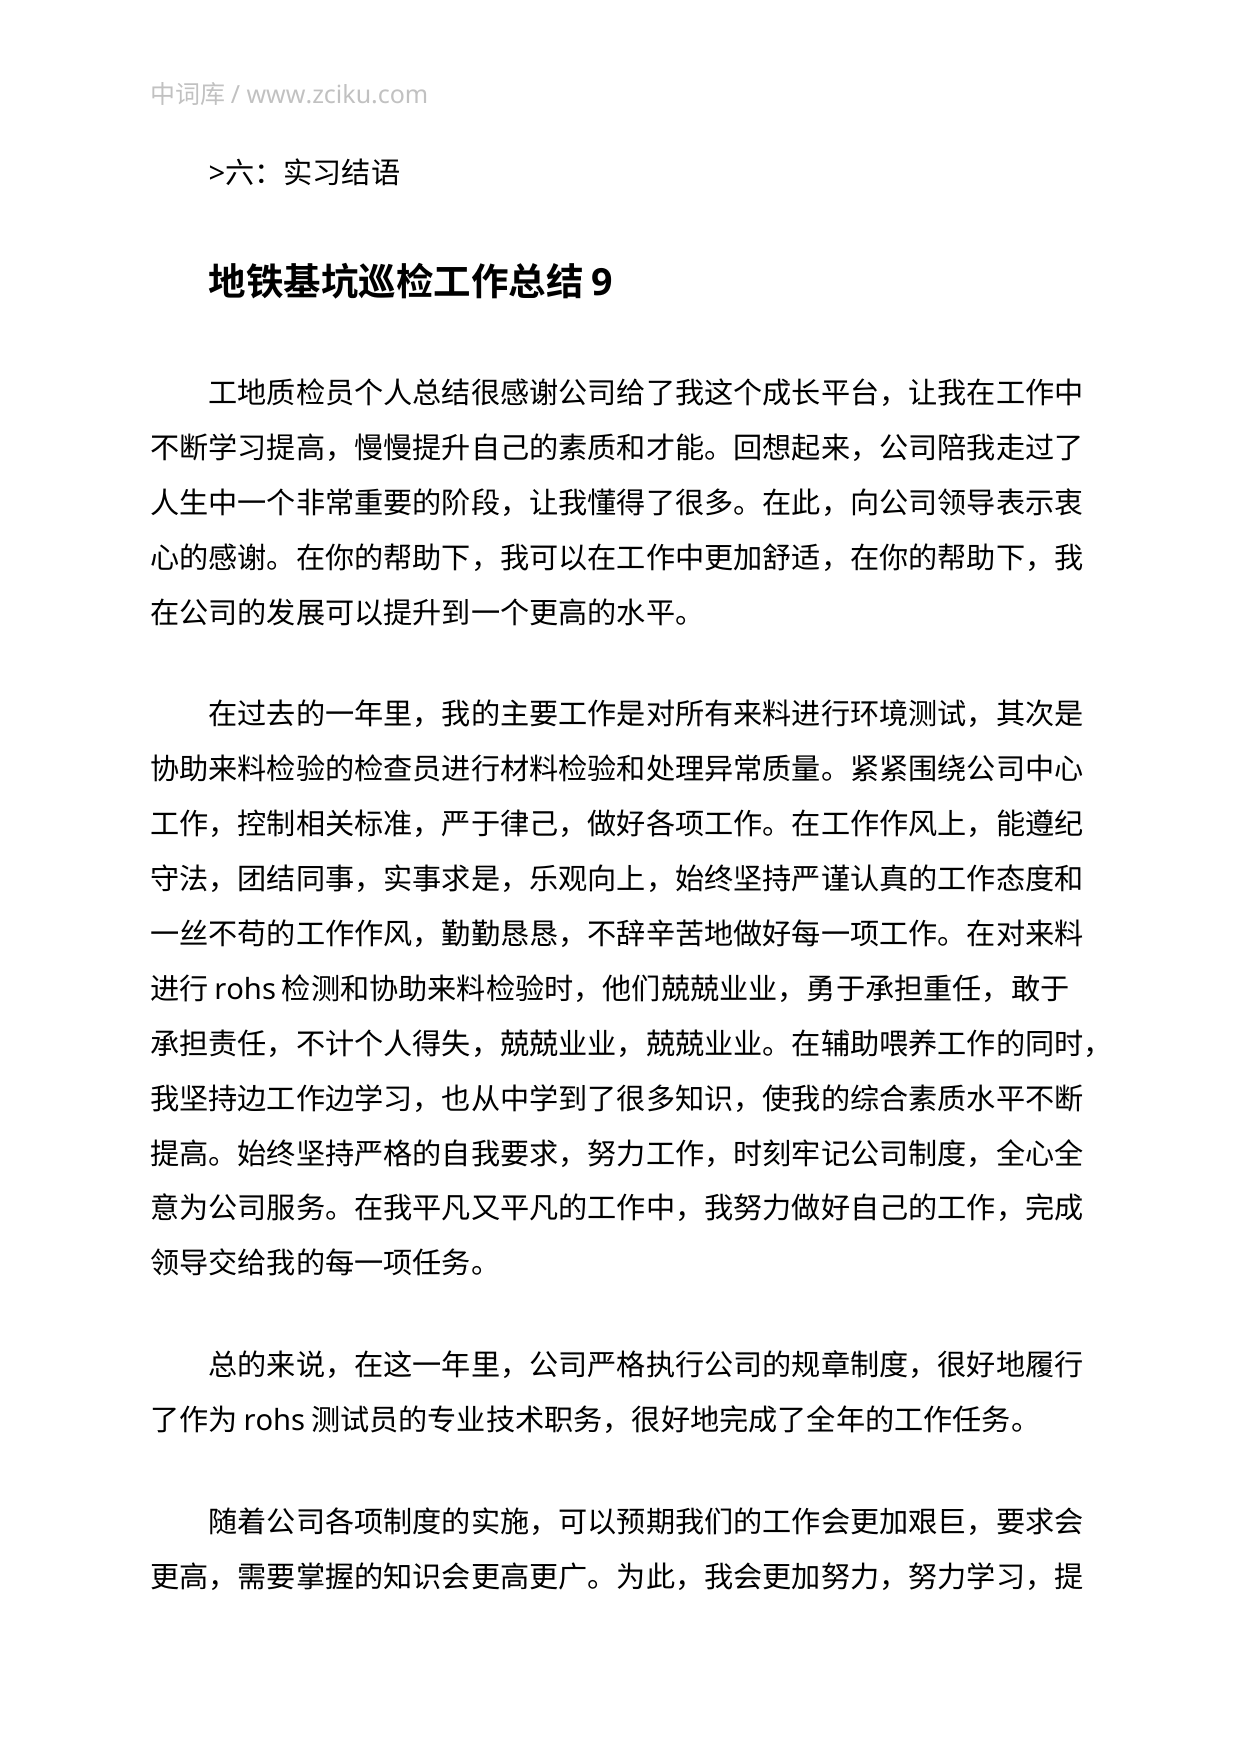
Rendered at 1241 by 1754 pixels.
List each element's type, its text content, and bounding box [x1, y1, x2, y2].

text 工地质检员个人总结很感谢公司给了我这个成长平台，让我在工作中不断学习提高，慢慢提升自己的素质和才能。回想起来，公司陪我走过了人生中一个非常重要的阶段，让我懂得了很多。在此，向公司领导表示衷心的感谢。在你的帮助下，我可以在工作中更加舒适，在你的帮助下，我在公司的发展可以提升到一个更高的水平。 [150, 369, 1090, 631]
text 地铁基坑巡检工作总结9 [150, 252, 1090, 306]
text >六：实习结语 [150, 150, 1090, 192]
text 总的来说，在这一年里，公司严格执行公司的规章制度，很好地履行了作为rohs测试员的专业技术职务，很好地完成了全年的工作任务。 [150, 1342, 1090, 1439]
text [150, 1499, 1090, 1596]
text 在过去的一年里，我的主要工作是对所有来料进行环境测试，其次是协助来料检验的检查员进行材料检验和处理异常质量。紧紧围绕公司中心工作，控制相关标准，严于律己，做好各项工作。在工作作风上，能遵纪守法，团结同事，实事求是，乐观向上，始终坚持严谨认真的工作态度和一丝不苟的工作作风，勤勤恳恳，不辞辛苦地做好每一项工作。在对来料进行rohs检测和协助来料检验时，他们兢兢业业，勇于承担重任，敢于承担责任，不计个人得失，兢兢业业，兢兢业业。在辅助喂养工作的同时，我坚持边工作边学习，也从中学到了很多知识，使我的综合素质水平不断提高。始终坚持严格的自我要求，努力工作，时刻牢记公司制度，全心全意为公司服务。在我平凡又平凡的工作中，我努力做好自己的工作，完成领导交给我的每一项任务。 [150, 691, 1090, 1282]
